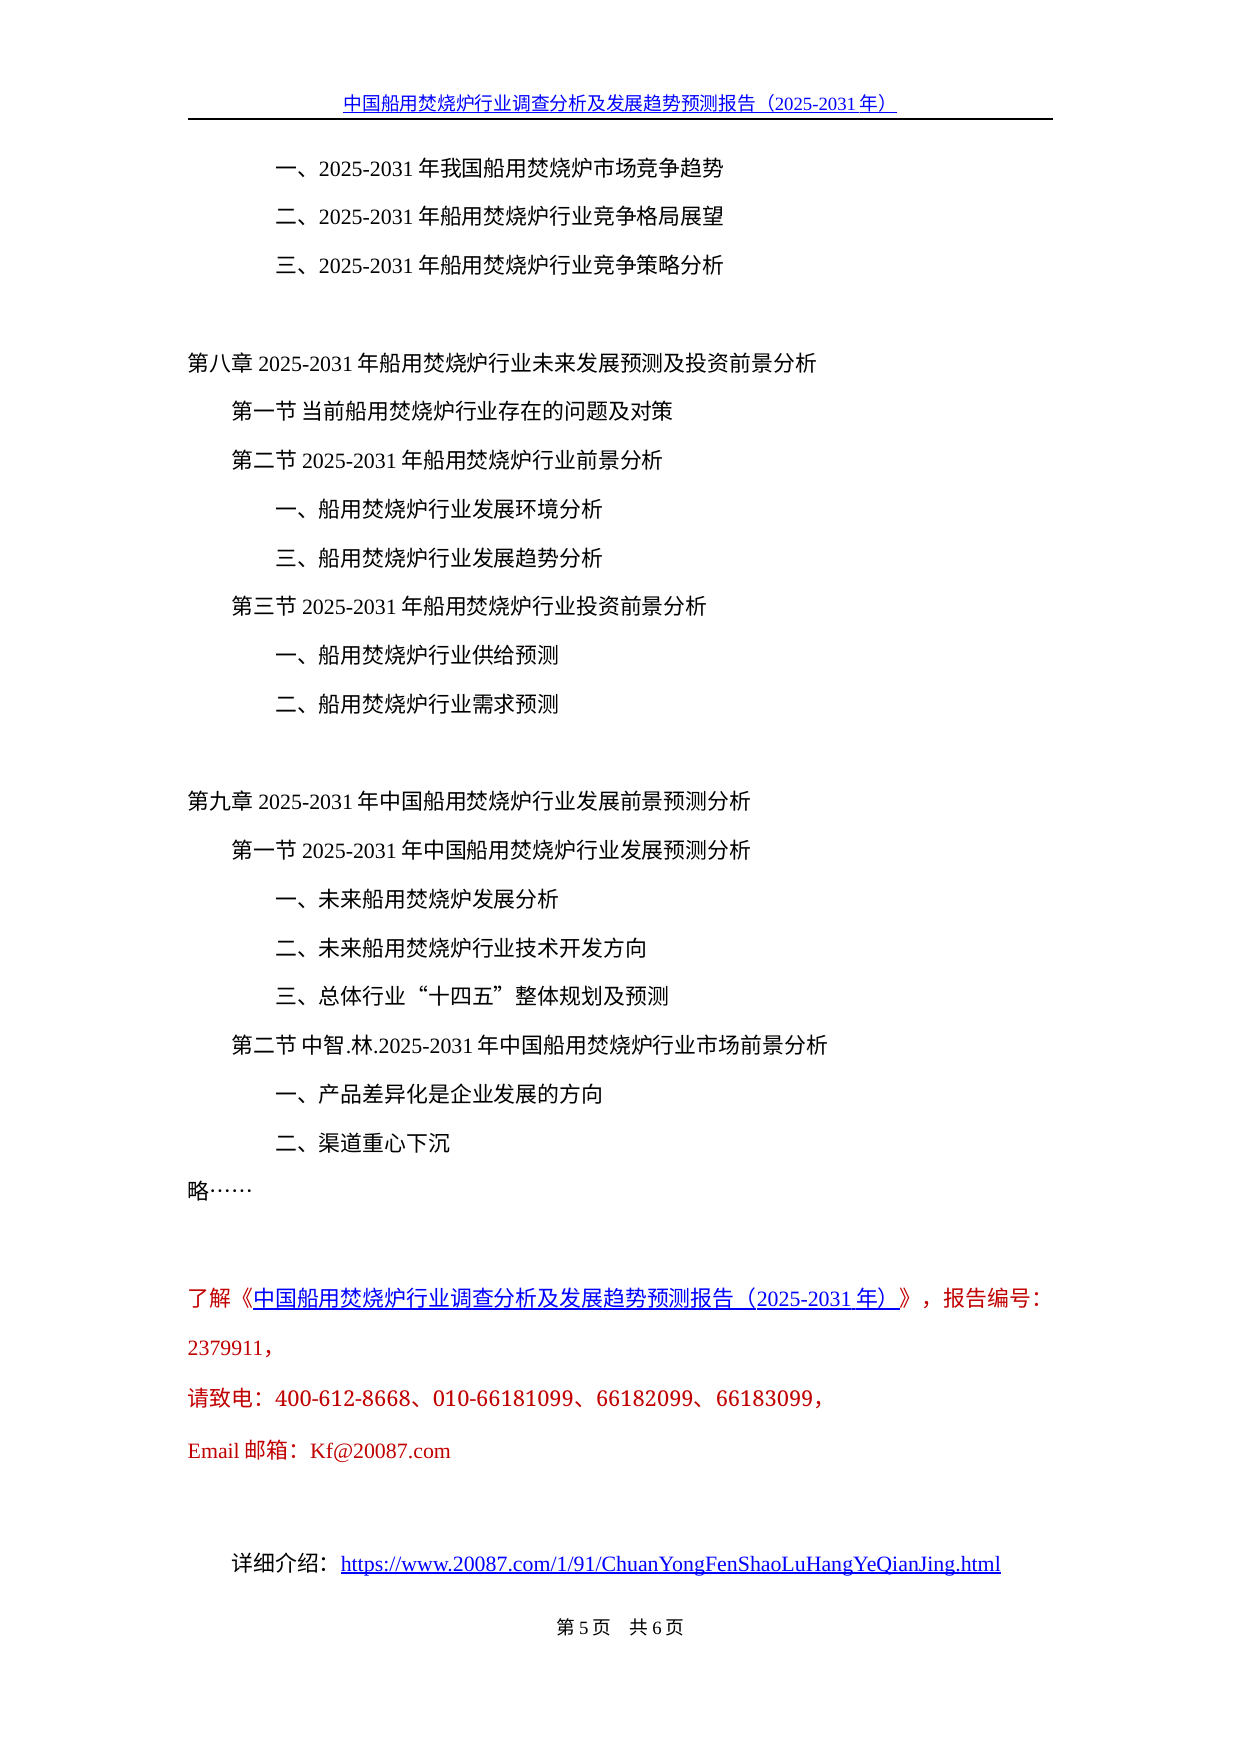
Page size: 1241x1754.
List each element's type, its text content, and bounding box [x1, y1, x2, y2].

text 了解《中国船用焚烧炉行业调查分析及发展趋势预测报告（2025-2031年）》，报告编号：2379911， [187, 1280, 1053, 1362]
text 请致电：400-612-8668、010-66181099、66182099、66183099， [187, 1381, 1053, 1413]
text Email邮箱：Kf@20087.com [187, 1432, 1053, 1465]
text 详细介绍：https://www.20087.com/1/91/ChuanYongFenShaoLuHangYeQianJing.html [187, 1545, 1053, 1578]
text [187, 150, 1053, 1206]
